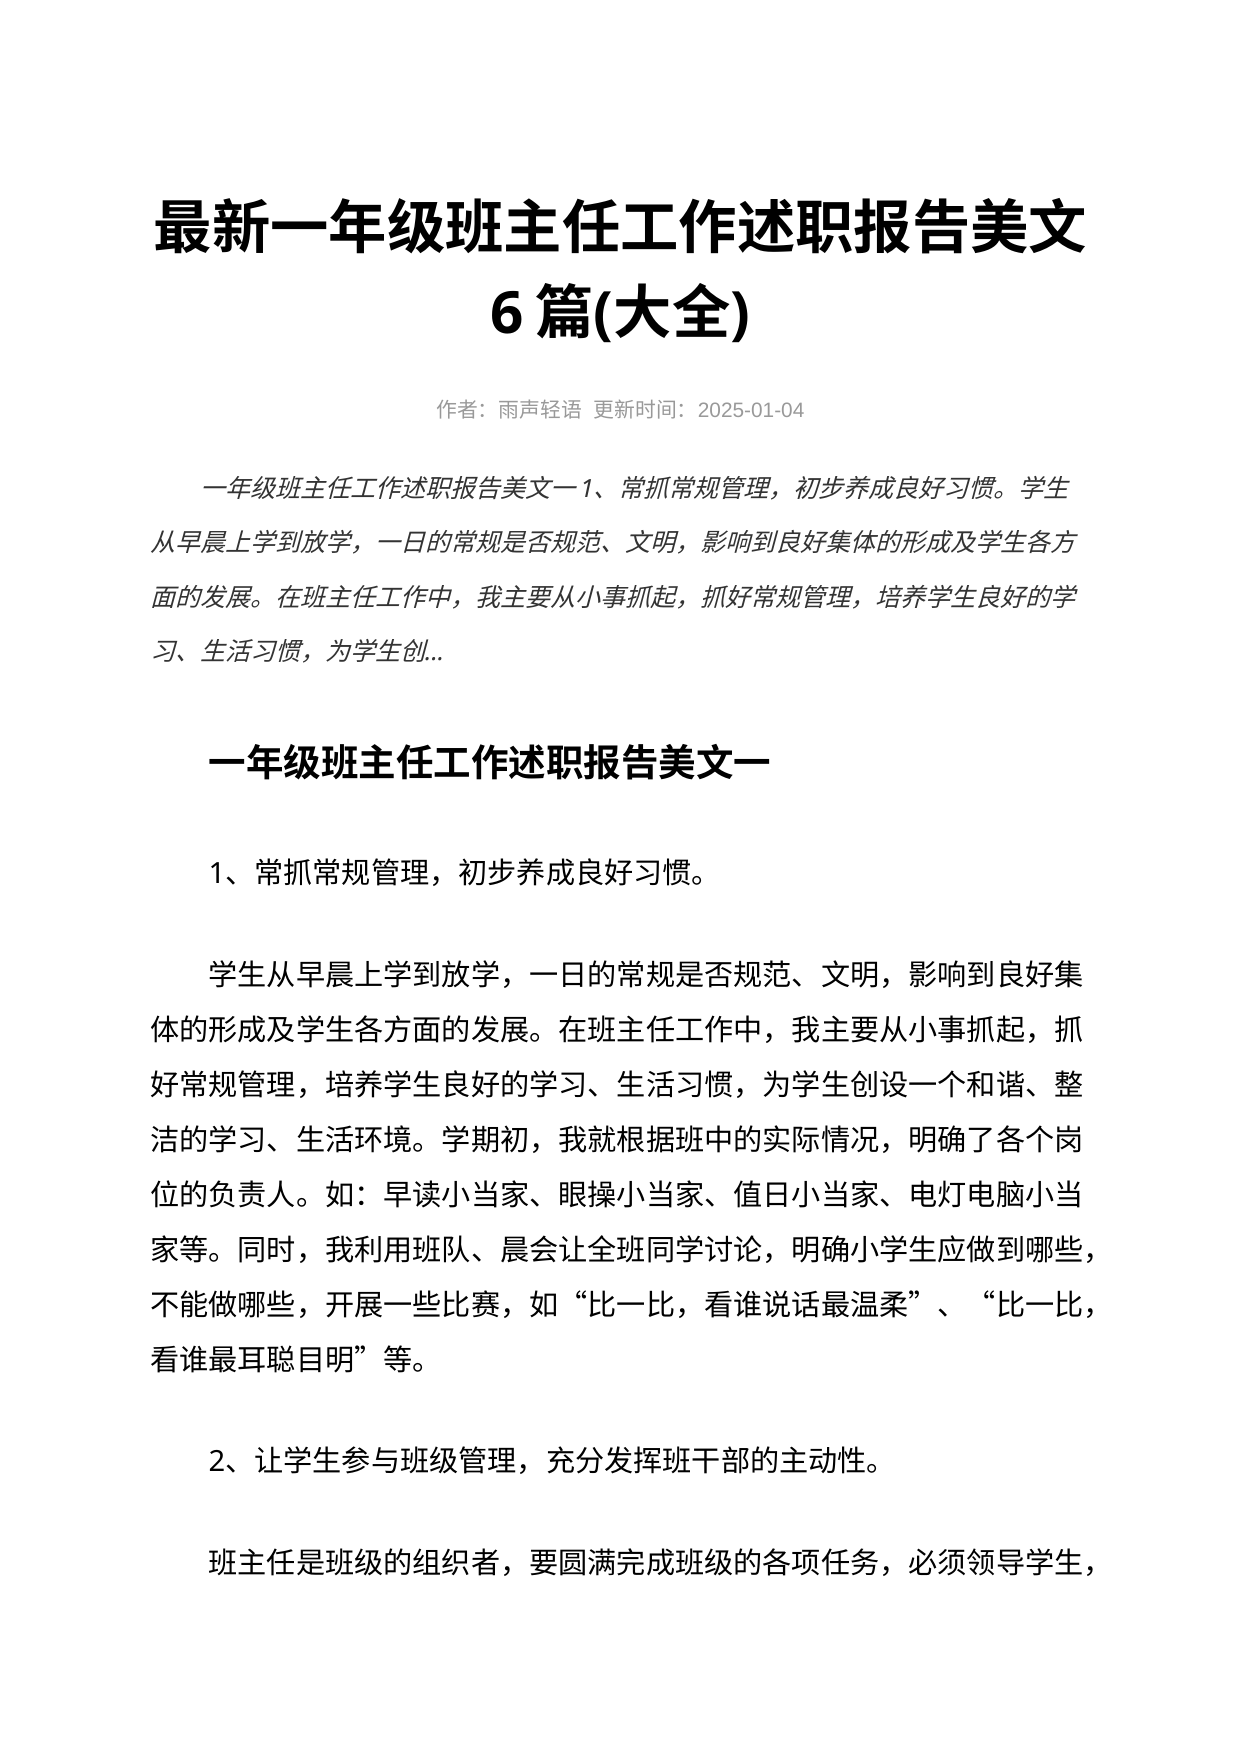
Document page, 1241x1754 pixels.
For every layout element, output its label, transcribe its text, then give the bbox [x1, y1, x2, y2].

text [150, 1540, 1090, 1582]
text 1、常抓常规管理，初步养成良好习惯。 [150, 850, 1090, 892]
text 作者：雨声轻语 更新时间：2025-01-04 [150, 397, 1090, 421]
text 2、让学生参与班级管理，充分发挥班干部的主动性。 [150, 1438, 1090, 1480]
text 一年级班主任工作述职报告美文一1、常抓常规管理，初步养成良好习惯。学生从早晨上学到放学，一日的常规是否规范、文明，影响到良好集体的形成及学生各方面的发展。在班主任工作中，我主要从小事抓起，抓好常规管理，培养学生良好的学习、生活习惯，为学生创... [150, 468, 1090, 668]
subtitle 最新一年级班主任工作述职报告美文6篇(大全) [150, 181, 1090, 351]
text 学生从早晨上学到放学，一日的常规是否规范、文明，影响到良好集体的形成及学生各方面的发展。在班主任工作中，我主要从小事抓起，抓好常规管理，培养学生良好的学习、生活习惯，为学生创设一个和谐、整洁的学习、生活环境。学期初，我就根据班中的实际情况，明确了各个岗位的负责人。如：早读小当家、眼操小当家、值日小当家、电灯电脑小当家等。同时，我利用班队、晨会让全班同学讨论，明确小学生应做到哪些，不能做哪些，开展一些比赛，如“比一比，看谁说话最温柔”、“比一比，看谁最耳聪目明”等。 [150, 952, 1090, 1378]
text 一年级班主任工作述职报告美文一 [150, 733, 1090, 787]
